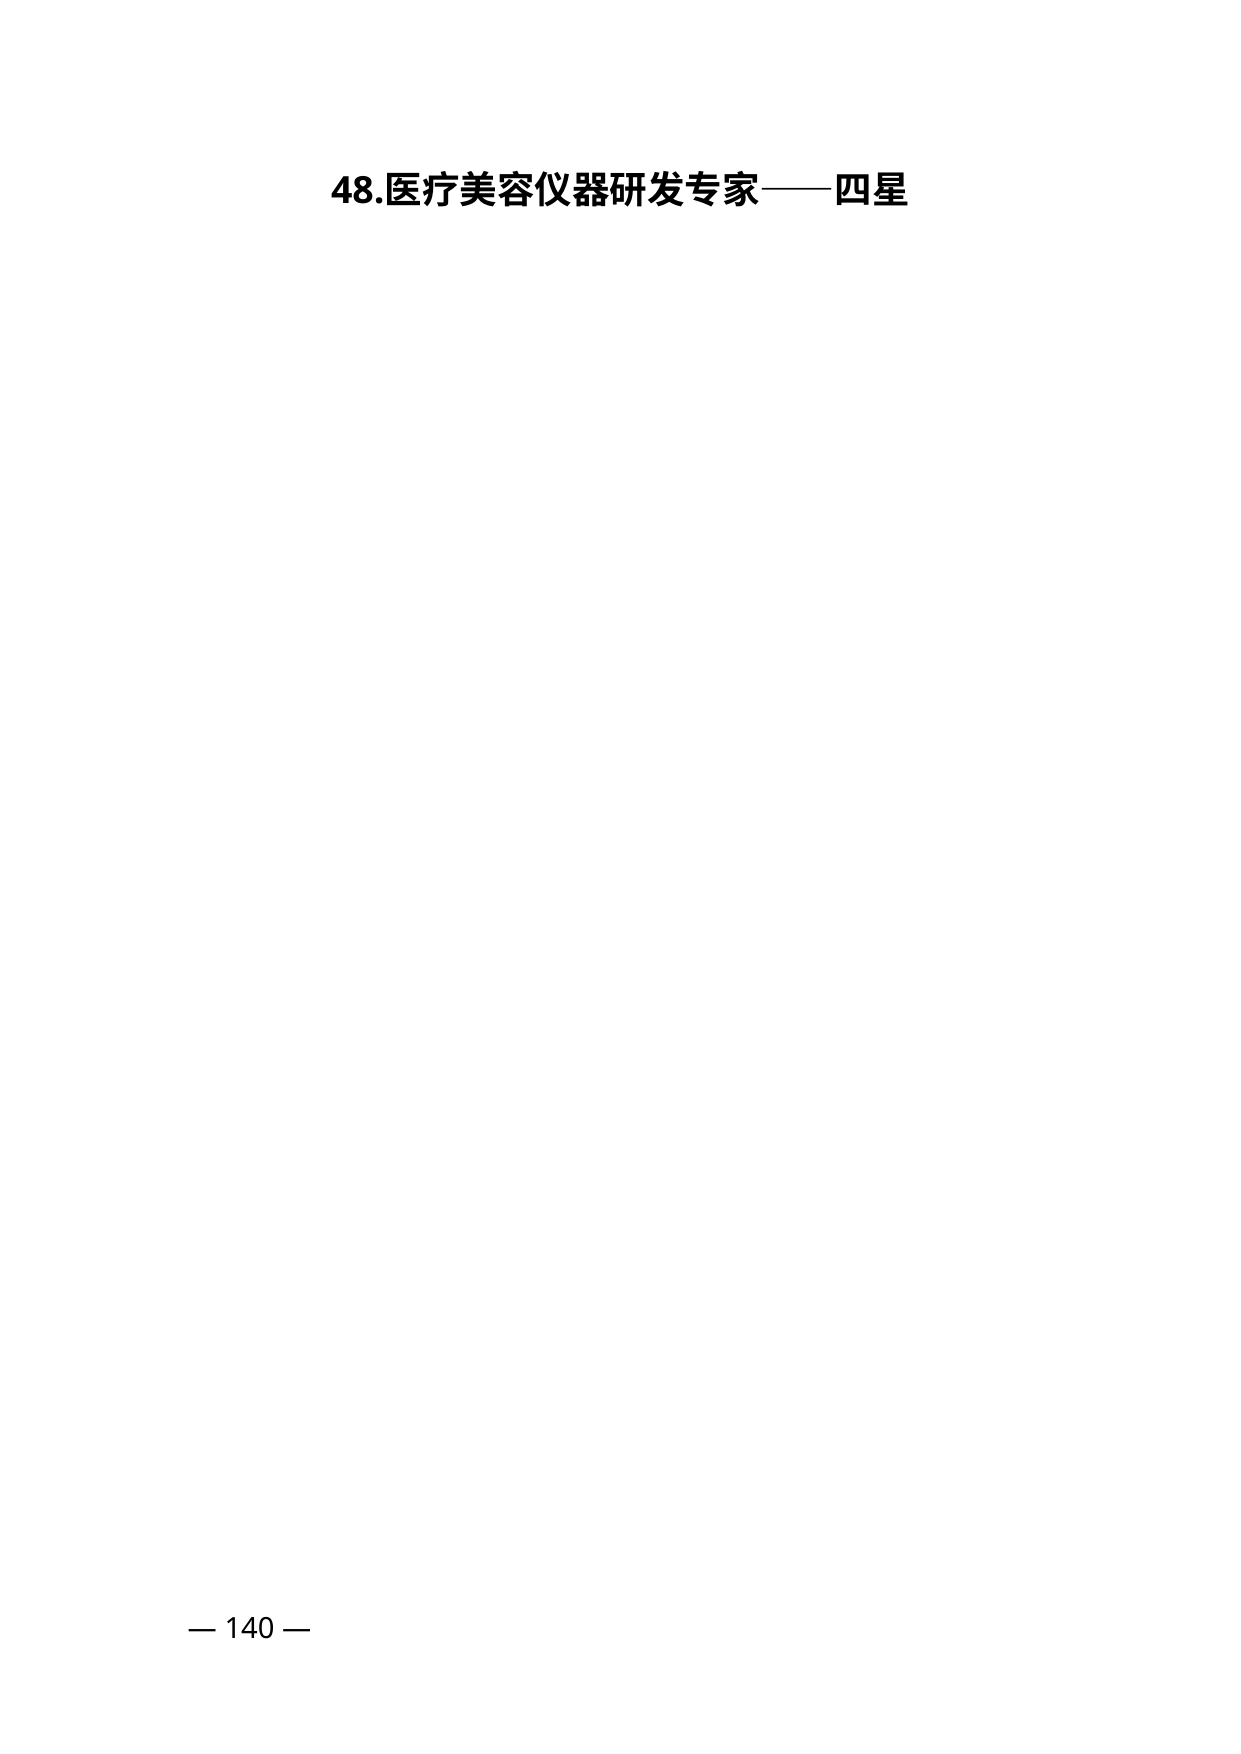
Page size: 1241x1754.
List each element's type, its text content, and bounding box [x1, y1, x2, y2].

subtitle 48.医疗美容仪器研发专家——四星 [187, 155, 1053, 220]
